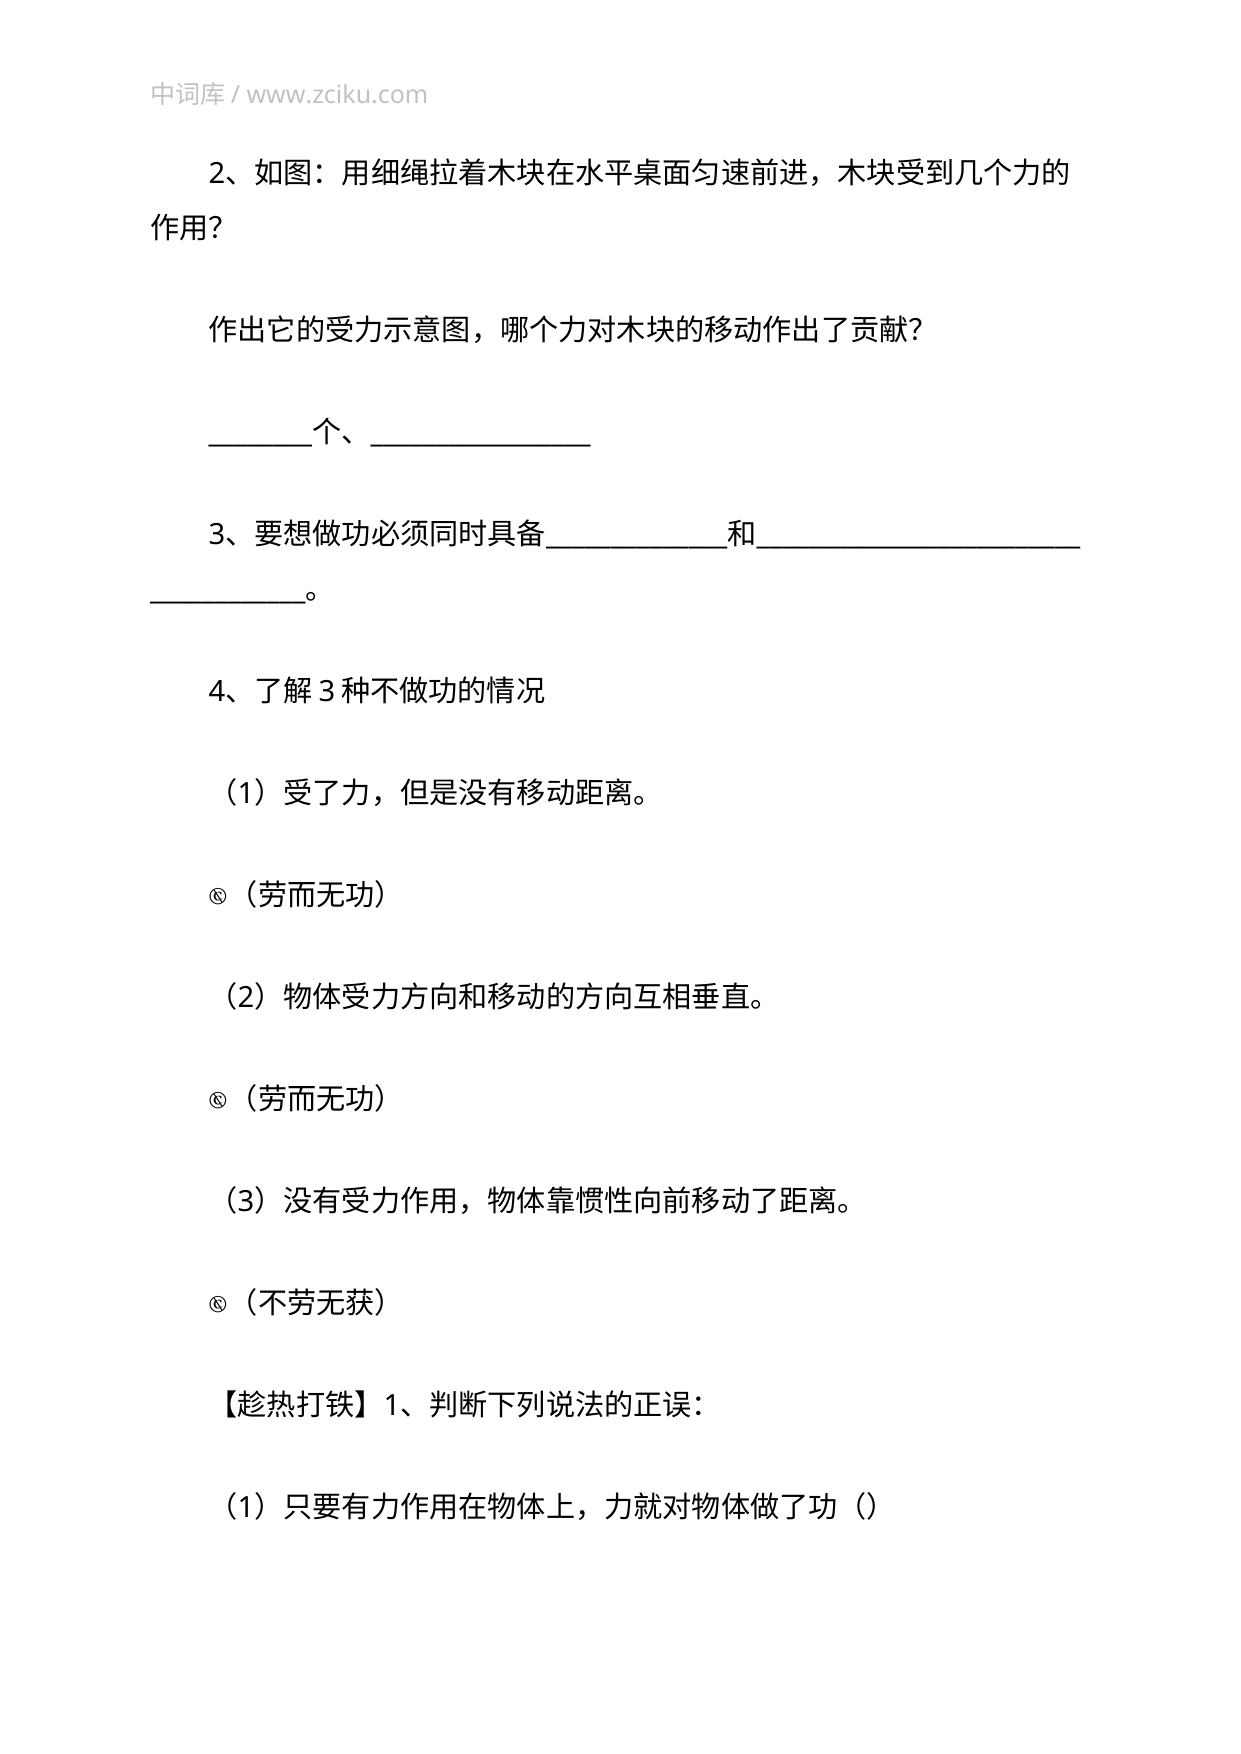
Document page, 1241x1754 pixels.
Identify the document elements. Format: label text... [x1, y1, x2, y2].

text （2）物体受力方向和移动的方向互相垂直。 [150, 973, 1090, 1016]
text 4、了解3种不做功的情况 [150, 667, 1090, 710]
text （1）只要有力作用在物体上，力就对物体做了功（） [150, 1483, 1090, 1526]
text （1）受了力，但是没有移动距离。 [150, 769, 1090, 812]
text （劳而无功） [150, 1075, 1090, 1118]
text （不劳无获） [150, 1279, 1090, 1322]
text （3）没有受力作用，物体靠惯性向前移动了距离。 [150, 1177, 1090, 1220]
text 3、要想做功必须同时具备______________和_____________________________________。 [150, 511, 1090, 608]
text 作出它的受力示意图，哪个力对木块的移动作出了贡献？ [150, 307, 1090, 349]
text 2、如图：用细绳拉着木块在水平桌面匀速前进，木块受到几个力的作用？ [150, 150, 1090, 247]
text ________个、_________________ [150, 408, 1090, 451]
text 【趁热打铁】1、判断下列说法的正误： [150, 1381, 1090, 1424]
text （劳而无功） [150, 871, 1090, 914]
